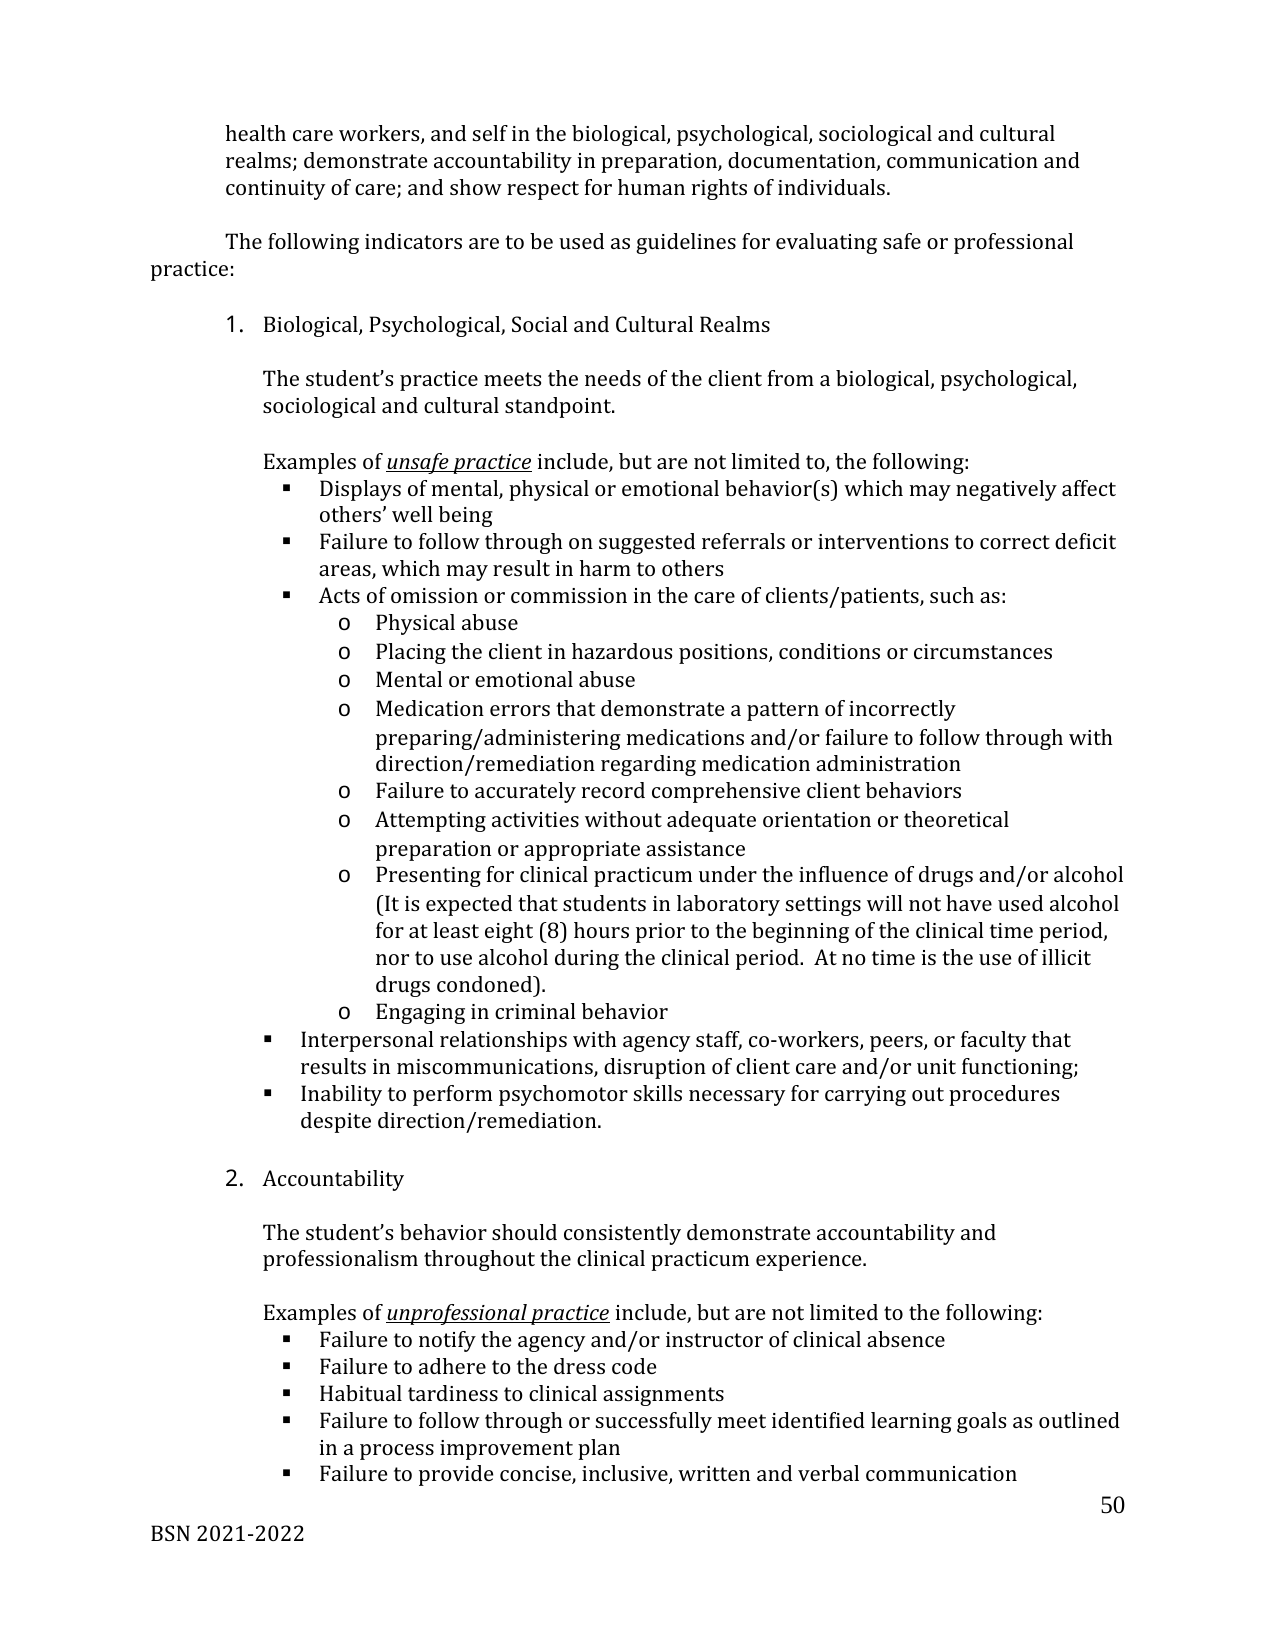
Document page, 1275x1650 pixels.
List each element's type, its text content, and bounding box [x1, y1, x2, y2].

list Inability to perform psychomotor skills necessary for carrying out procedures despite direction/remediation. [262, 1080, 1125, 1161]
list Failure to provide concise, inclusive, written and verbal communication [281, 1460, 1125, 1487]
list Failure to notify the agency and/or instructor of clinical absence [281, 1326, 1125, 1353]
list Habitual tardiness to clinical assignments [281, 1379, 1125, 1406]
text The student’s behavior should consistently demonstrate accountability and professionalism throughout the clinical practicum experience. [262, 1218, 1125, 1272]
list Attempting activities without adequate orientation or theoretical preparation or appropriate assistance [337, 806, 1125, 861]
list Presenting for clinical practicum under the influence of drugs and/or alcohol (It is expected that students in laboratory settings will not have used alcohol for at least eight (8) hours prior to the beginning of the clinical time period, nor to use alcohol during the clinical period. At no time is the use of illicit drugs condoned). [337, 861, 1125, 997]
text The following indicators are to be used as guidelines for evaluating safe or professional practice: [150, 227, 1125, 281]
list Engaging in criminal behavior [337, 997, 1125, 1026]
list Biological, Psychological, Social and Cultural Realms [225, 308, 1125, 339]
list Accountability [225, 1161, 1125, 1193]
list Displays of mental, physical or emotional behavior(s) which may negatively affect others’ well being [281, 474, 1125, 528]
list Medication errors that demonstrate a pattern of incorrectly preparing/administering medications and/or failure to follow through with direction/remediation regarding medication administration [337, 694, 1125, 777]
list Interpersonal relationships with agency staff, co-workers, peers, or faculty that results in miscommunications, disruption of client care and/or unit functioning; [262, 1026, 1125, 1080]
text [225, 120, 1125, 201]
text Examples of unsafe practice include, but are not limited to, the following: [187, 447, 1125, 474]
list Mental or emotional abuse [337, 666, 1125, 694]
list Failure to adhere to the dress code [281, 1353, 1125, 1379]
list Failure to follow through on suggested referrals or interventions to correct deficit areas, which may result in harm to others [281, 528, 1125, 582]
text Examples of unprofessional practice include, but are not limited to the following: [187, 1299, 1125, 1326]
list Placing the client in hazardous positions, conditions or circumstances [337, 637, 1125, 666]
list Failure to accurately record comprehensive client behaviors [337, 777, 1125, 806]
list Failure to follow through or successfully meet identified learning goals as outlined in a process improvement plan [281, 1406, 1125, 1460]
list Physical abuse [337, 609, 1125, 637]
list Acts of omission or commission in the care of clients/patients, such as: [281, 582, 1125, 609]
text The student’s practice meets the needs of the client from a biological, psychological, sociological and cultural standpoint. [262, 365, 1125, 447]
